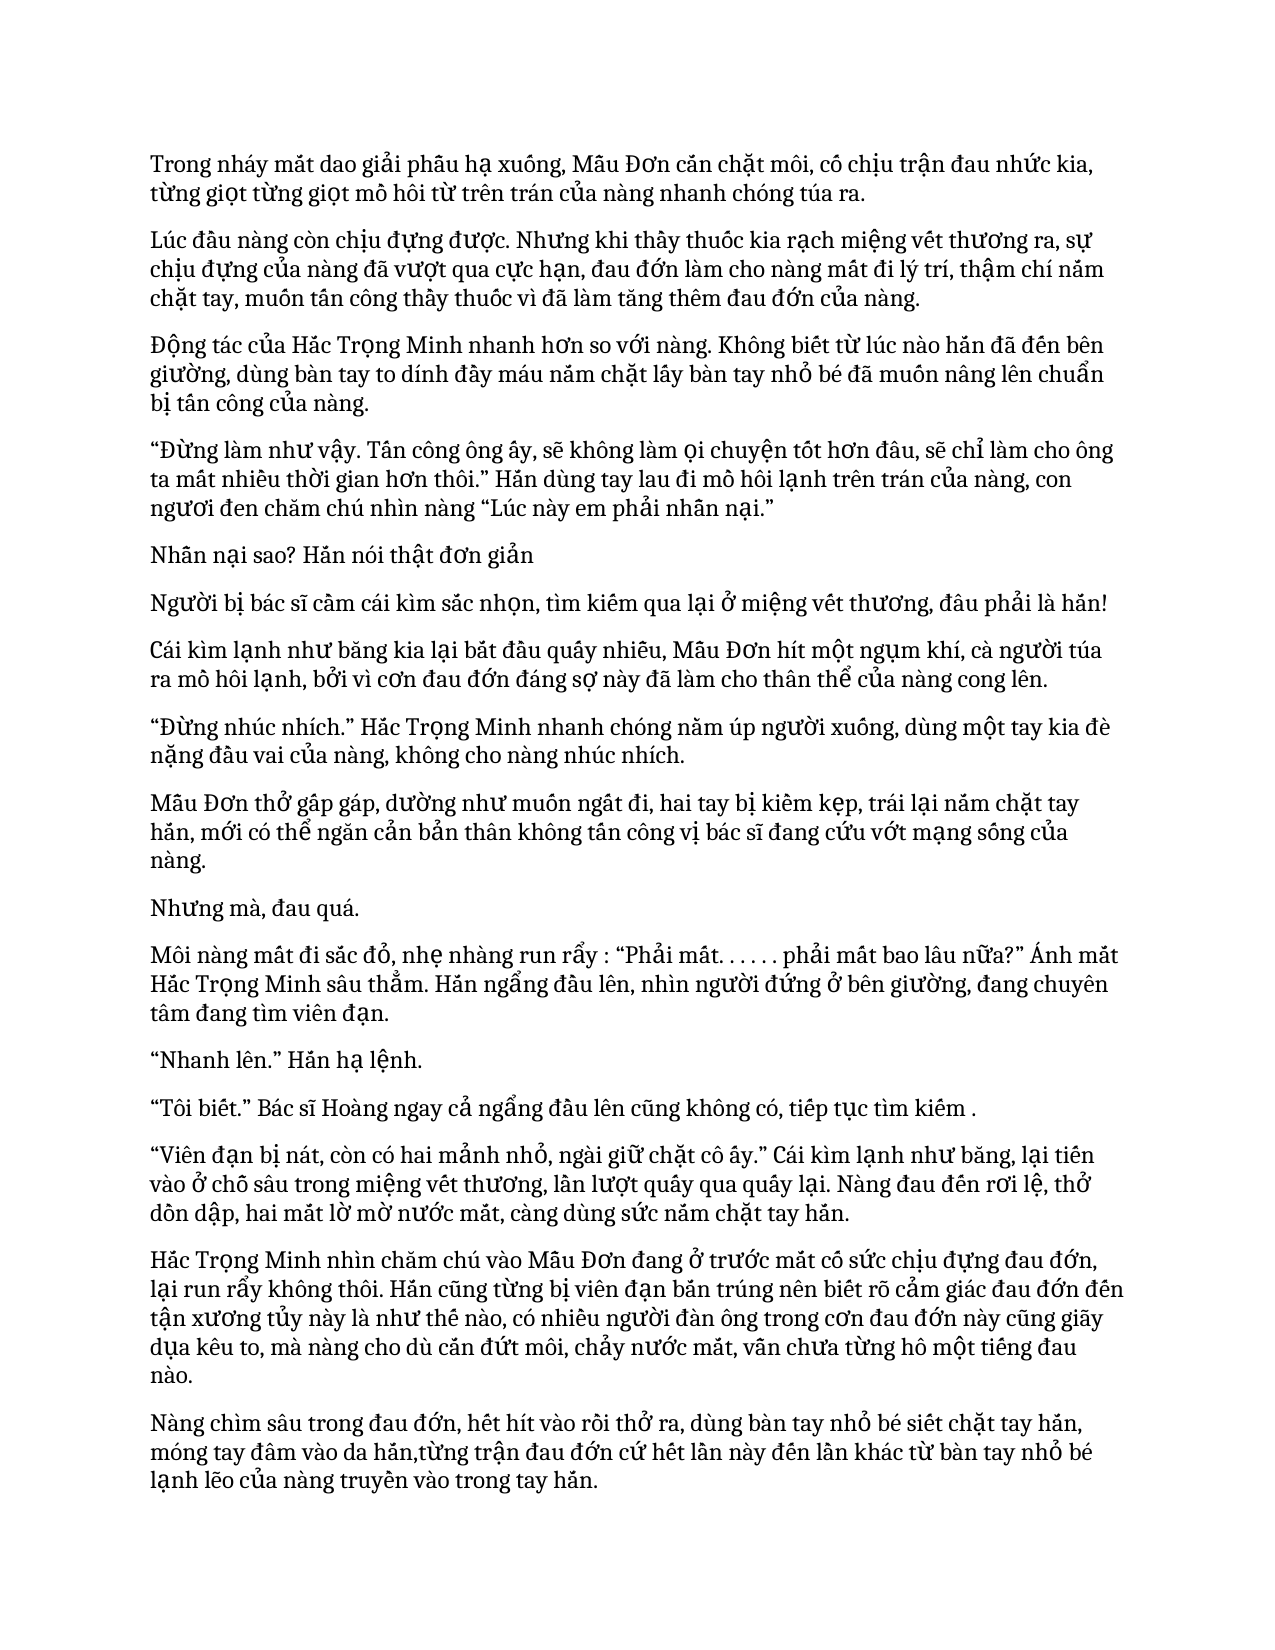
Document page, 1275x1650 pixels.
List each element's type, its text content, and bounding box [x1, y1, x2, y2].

text Người bị bác sĩ cầm cái kìm sắc nhọn, tìm kiếm qua lại ở miệng vết thương, đâu phải là hắn! [150, 589, 1125, 617]
text Môi nàng mất đi sắc đỏ, nhẹ nhàng run rẩy : “Phải mất. . . . . . phải mất bao lâu nữa?” Ánh mắt Hắc Trọng Minh sâu thẳm. Hắn ngẩng đầu lên, nhìn người đứng ở bên giường, đang chuyên tâm đang tìm viên đạn. [150, 941, 1125, 1027]
text Trong nháy mắt dao giải phẫu hạ xuống, Mẫu Đơn cắn chặt môi, cố chịu trận đau nhức kia, từng giọt từng giọt mồ hôi từ trên trán của nàng nhanh chóng túa ra. [150, 150, 1125, 207]
text Nhẫn nại sao? Hắn nói thật đơn giản [150, 541, 1125, 570]
text “Viên đạn bị nát, còn có hai mảnh nhỏ, ngài giữ chặt cô ấy.” Cái kìm lạnh như băng, lại tiến vào ở chỗ sâu trong miệng vết thương, lần lượt quấy qua quấy lại. Nàng đau đến rơi lệ, thở dồn dập, hai mắt lờ mờ nước mắt, càng dùng sức nắm chặt tay hắn. [150, 1141, 1125, 1227]
text Hắc Trọng Minh nhìn chăm chú vào Mẫu Đơn đang ở trước mắt cố sức chịu đựng đau đớn, lại run rẩy không thôi. Hắn cũng từng bị viên đạn bắn trúng nên biết rõ cảm giác đau đớn đến tận xương tủy này là như thế nào, có nhiều người đàn ông trong cơn đau đớn này cũng giãy dụa kêu to, mà nàng cho dù cắn đứt môi, chảy nước mắt, vẫn chưa từng hô một tiếng đau nào. [150, 1246, 1125, 1390]
text Mẫu Đơn thở gấp gáp, dường như muốn ngất đi, hai tay bị kiềm kẹp, trái lại nắm chặt tay hắn, mới có thể ngăn cản bản thân không tấn công vị bác sĩ đang cứu vớt mạng sống của nàng. [150, 789, 1125, 875]
text “Đừng nhúc nhích.” Hắc Trọng Minh nhanh chóng nằm úp người xuống, dùng một tay kia đè nặng đầu vai của nàng, không cho nàng nhúc nhích. [150, 712, 1125, 770]
text “Nhanh lên.” Hắn hạ lệnh. [150, 1046, 1125, 1075]
text Lúc đầu nàng còn chịu đựng được. Nhưng khi thầy thuốc kia rạch miệng vết thương ra, sự chịu đựng của nàng đã vượt qua cực hạn, đau đớn làm cho nàng mất đi lý trí, thậm chí nắm chặt tay, muốn tấn công thầy thuốc vì đã làm tăng thêm đau đớn của nàng. [150, 226, 1125, 312]
text “Đừng làm như vậy. Tấn công ông ấy, sẽ không làm ọi chuyện tốt hơn đâu, sẽ chỉ làm cho ông ta mất nhiều thời gian hơn thôi.” Hắn dùng tay lau đi mồ hôi lạnh trên trán của nàng, con ngươi đen chăm chú nhìn nàng “Lúc này em phải nhẫn nại.” [150, 436, 1125, 522]
text Nàng chìm sâu trong đau đớn, hết hít vào rồi thở ra, dùng bàn tay nhỏ bé siết chặt tay hắn, móng tay đâm vào da hắn,từng trận đau đớn cứ hết lần này đến lần khác từ bàn tay nhỏ bé lạnh lẽo của nàng truyền vào trong tay hắn. [150, 1409, 1125, 1495]
text Nhưng mà, đau quá. [150, 894, 1125, 922]
text “Tôi biết.” Bác sĩ Hoàng ngay cả ngẩng đầu lên cũng không có, tiếp tục tìm kiếm . [150, 1094, 1125, 1122]
text Động tác của Hắc Trọng Minh nhanh hơn so với nàng. Không biết từ lúc nào hắn đã đến bên giường, dùng bàn tay to dính đầy máu nắm chặt lấy bàn tay nhỏ bé đã muốn nâng lên chuẩn bị tấn công của nàng. [150, 331, 1125, 417]
text Cái kìm lạnh như băng kia lại bắt đầu quấy nhiễu, Mẫu Đơn hít một ngụm khí, cà người túa ra mồ hôi lạnh, bởi vì cơn đau đớn đáng sợ này đã làm cho thân thể của nàng cong lên. [150, 636, 1125, 694]
